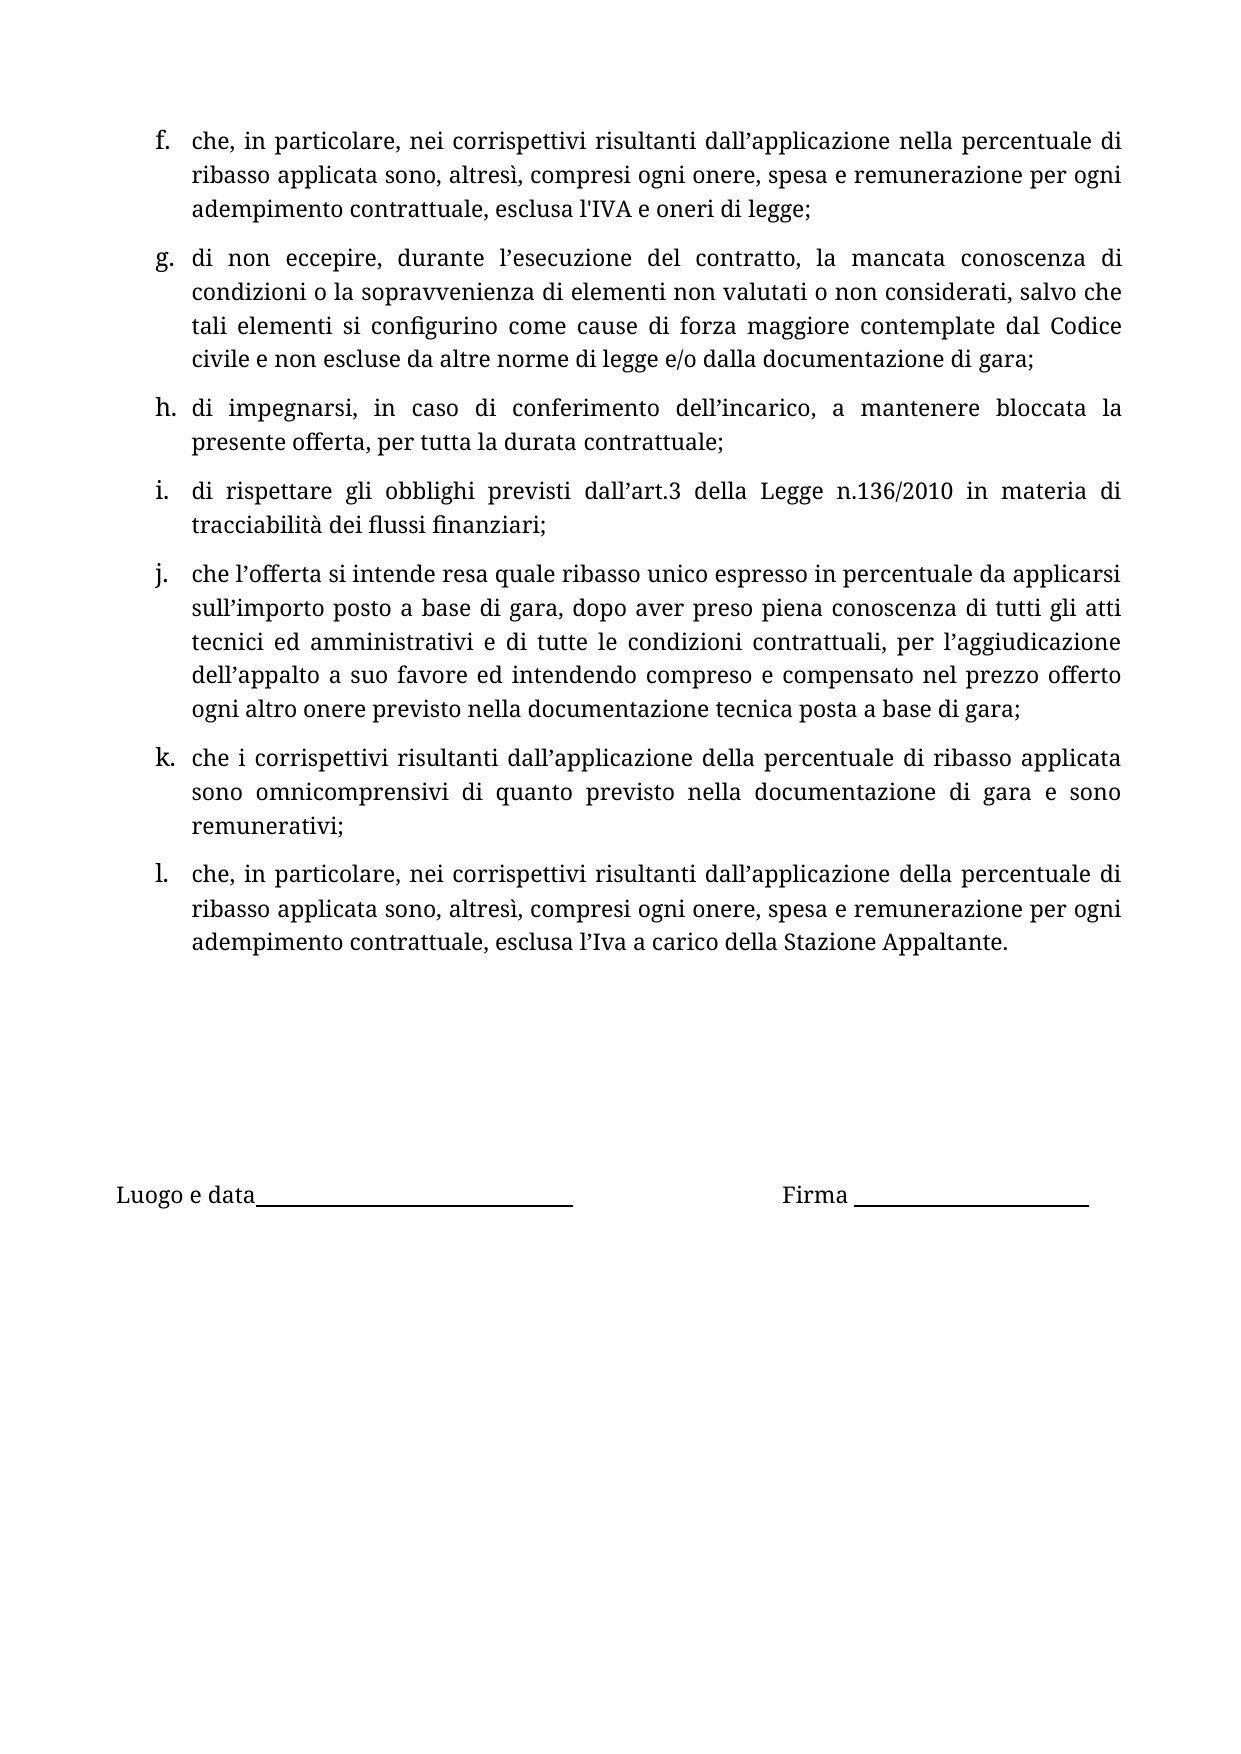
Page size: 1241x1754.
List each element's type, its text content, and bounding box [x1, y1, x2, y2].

list che l’offerta si intende resa quale ribasso unico espresso in percentuale da applicarsi sull’importo posto a base di gara, dopo aver preso piena conoscenza di tutti gli atti tecnici ed amministrativi e di tutte le condizioni contrattuali, per l’aggiudicazione dell’appalto a suo favore ed intendendo compreso e compensato nel prezzo offerto ogni altro onere previsto nella documentazione tecnica posta a base di gara; [155, 555, 1123, 724]
list che, in particolare, nei corrispettivi risultanti dall’applicazione nella percentuale di ribasso applicata sono, altresì, compresi ogni onere, spesa e remunerazione per ogni adempimento contrattuale, esclusa l'IVA e oneri di legge; [155, 123, 1123, 224]
list di non eccepire, durante l’esecuzione del contratto, la mancata conoscenza di condizioni o la sopravvenienza di elementi non valutati o non considerati, salvo che tali elementi si configurino come cause di forza maggiore contemplate dal Codice civile e non escluse da altre norme di legge e/o dalla documentazione di gara; [155, 239, 1124, 375]
list di rispettare gli obblighi previsti dall’art.3 della Legge n.136/2010 in materia di tracciabilità dei flussi finanziari; [155, 473, 1123, 540]
list che i corrispettivi risultanti dall’applicazione della percentuale di ribasso applicata sono omnicomprensivi di quanto previsto nella documentazione di gara e sono remunerativi; [155, 739, 1123, 841]
list che, in particolare, nei corrispettivi risultanti dall’applicazione della percentuale di ribasso applicata sono, altresì, compresi ogni onere, spesa e remunerazione per ogni adempimento contrattuale, esclusa l’Iva a carico della Stazione Appaltante. [155, 856, 1123, 958]
list di impegnarsi, in caso di conferimento dell’incarico, a mantenere bloccata la presente offerta, per tutta la durata contrattuale; [155, 390, 1123, 458]
text Luogo e data Firma [116, 1179, 1148, 1210]
